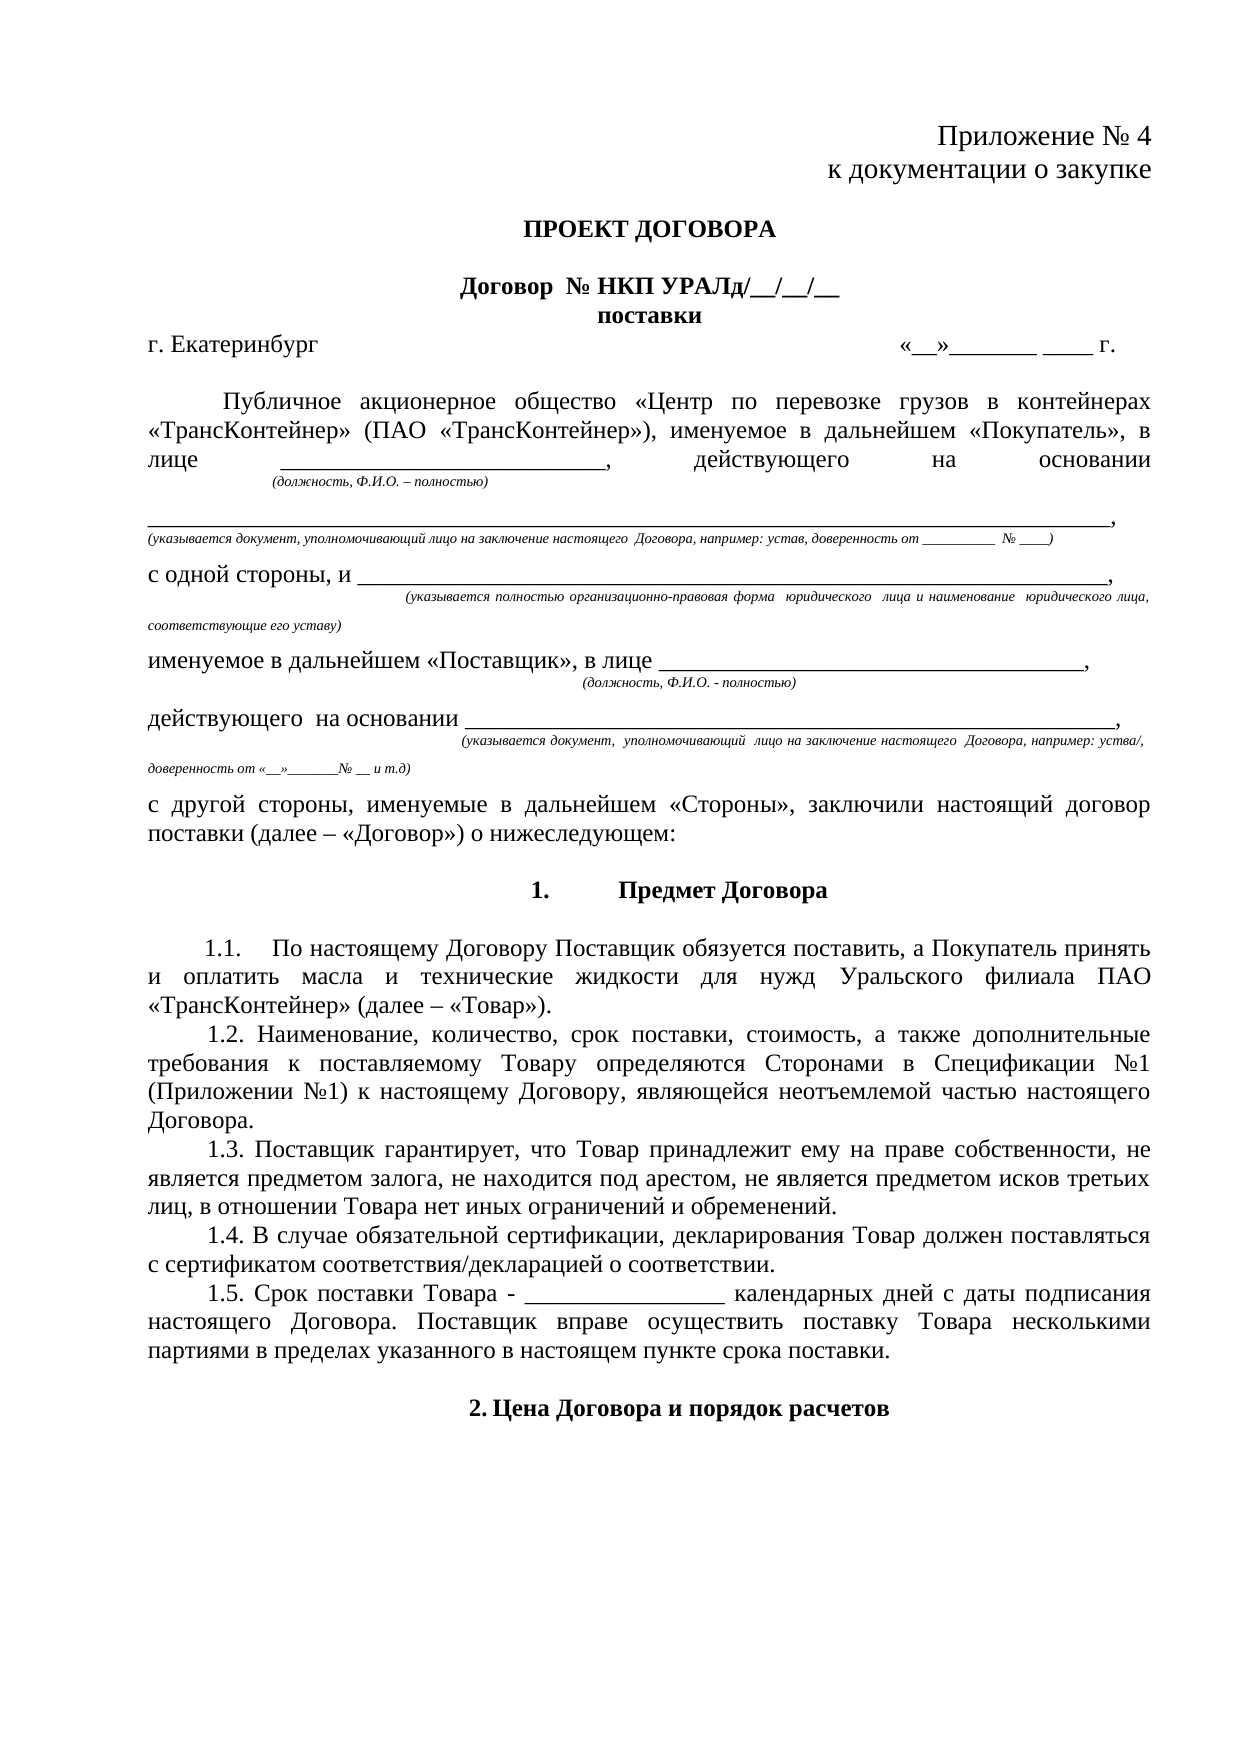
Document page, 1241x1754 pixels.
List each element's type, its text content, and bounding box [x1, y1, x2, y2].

text _____________________________________________________________________________, [148, 501, 1152, 530]
text Публичное акционерное общество «Центр по перевозке грузов в контейнерах «ТрансКонтейнер» (ПАО «ТрансКонтейнер»), именуемое в дальнейшем «Покупатель», в лице __________________________, действующего на основании ( (должность, Ф.И.О. – полностью) [148, 386, 1152, 501]
text действующего на основании ____________________________________________________, [148, 703, 1152, 731]
list Цена Договора и порядок расчетов [148, 1393, 1152, 1421]
text именуемое в дальнейшем «Поставщик», в лице __________________________________, [148, 645, 1152, 674]
text (указывается документ, уполномочивающий лицо на заключение настоящего Договора, например: устав, доверенность от __________ № ____) [148, 530, 1152, 559]
text 1.1. По настоящему Договору Поставщик обязуется поставить, а Покупатель принять и оплатить масла и технические жидкости для нужд Уральского филиала ПАО «ТрансКонтейнер» (далее – «Товар»). [148, 933, 1152, 1019]
text 1.4. В случае обязательной сертификации, декларирования Товар должен поставляться с сертификатом соответствия/декларацией о соответствии. [148, 1220, 1152, 1278]
text поставки [148, 300, 1152, 329]
text к документации о закупке [148, 152, 1152, 185]
text г. Екатеринбург «__»_______ ____ г. [148, 329, 1152, 358]
text ПРОЕКТ ДОГОВОРА [148, 214, 1152, 243]
text 1.3. Поставщик гарантирует, что Товар принадлежит ему на праве собственности, не является предметом залога, не находится под арестом, не является предметом исков третьих лиц, в отношении Товара нет иных ограничений и обременений. [148, 1134, 1152, 1220]
text Приложение № 4 [148, 118, 1152, 152]
text 1.2. Наименование, количество, срок поставки, стоимость, а также дополнительные требования к поставляемому Товару определяются Сторонами в Спецификации №1 (Приложении №1) к настоящему Договору, являющейся неотъемлемой частью настоящего Договора. [148, 1019, 1152, 1134]
text с одной стороны, и ____________________________________________________________, [148, 559, 1152, 588]
list Предмет Договора [207, 875, 1152, 904]
text Договор № НКП УРАЛд/__/__/__ [148, 271, 1152, 300]
text (указывается полностью организационно-правовая форма юридического лица и наименование юридического лица, соответствующие его уставу) [148, 588, 1152, 645]
text с другой стороны, именуемые в дальнейшем «Стороны», заключили настоящий договор поставки (далее – «Договор») о нижеследующем: [148, 789, 1152, 846]
text 1.5. Срок поставки Товара - ________________ календарных дней с даты подписания настоящего Договора. Поставщик вправе осуществить поставку Товара несколькими партиями в пределах указанного в настоящем пункте срока поставки. [148, 1278, 1152, 1364]
text (должность, Ф.И.О. - полностью) [148, 674, 1152, 703]
text (указывается документ, уполномочивающий лицо на заключение настоящего Договора, например: уства/, доверенность от «__»_______№ __ и т.д) [148, 731, 1152, 789]
